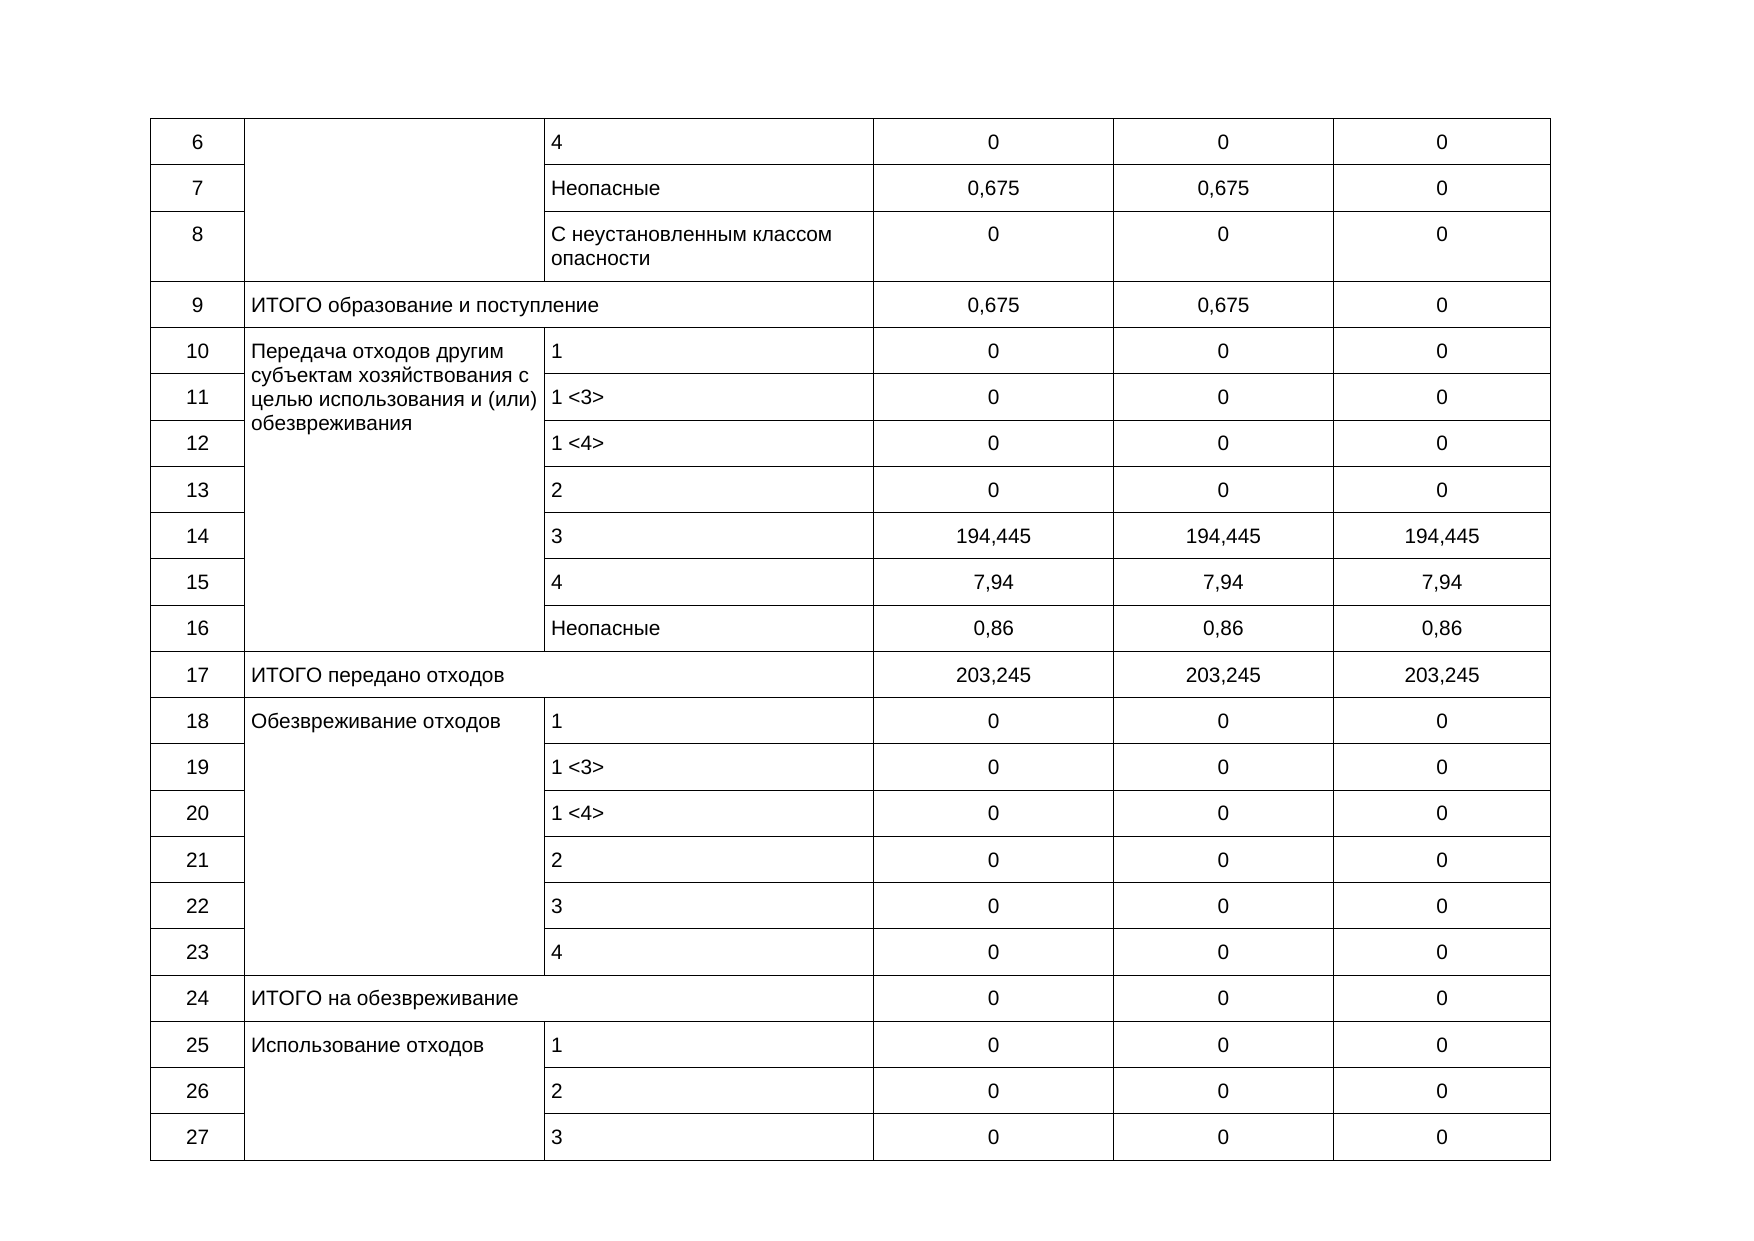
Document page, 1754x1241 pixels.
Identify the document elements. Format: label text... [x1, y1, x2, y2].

table_cell 12 [151, 421, 244, 466]
table_cell 0 [1334, 929, 1550, 974]
table_cell 0 [1334, 119, 1550, 164]
table_cell 0 [1334, 698, 1550, 743]
table_cell 0 [874, 976, 1113, 1021]
table_cell 0 [1114, 119, 1333, 164]
table_cell 17 [151, 652, 244, 697]
table_cell 0,675 [1114, 165, 1333, 211]
table_cell 0,86 [1114, 606, 1333, 651]
table_cell 0 [1334, 374, 1550, 419]
table_cell 21 [151, 837, 244, 882]
table_cell 20 [151, 791, 244, 836]
table_cell 0 [1114, 698, 1333, 743]
table_cell 2 [545, 467, 873, 512]
table_cell 0 [1334, 744, 1550, 789]
table_cell 0 [1114, 328, 1333, 373]
table_cell 1 [545, 328, 873, 373]
table_cell 0,86 [1334, 606, 1550, 651]
table_cell 11 [151, 374, 244, 419]
table_cell 0 [1114, 374, 1333, 419]
table_cell Передача отходов другим субъектам хозяйствования с целью использования и (или) обезвреживания [245, 328, 544, 651]
table_cell 1 <3> [545, 744, 873, 789]
table_cell 14 [151, 513, 244, 558]
table_cell 0 [874, 883, 1113, 928]
table_cell 2 [545, 837, 873, 882]
table_cell 0 [874, 328, 1113, 373]
table_cell С неустановленным классом опасности [545, 212, 873, 281]
table_cell 0 [1334, 1068, 1550, 1113]
table_cell 0 [1114, 212, 1333, 281]
table_cell 0 [1334, 791, 1550, 836]
table_cell 203,245 [1114, 652, 1333, 697]
table_cell 0 [1334, 467, 1550, 512]
table_cell 24 [151, 976, 244, 1021]
table_cell ИТОГО передано отходов [245, 652, 873, 697]
table_cell 0,86 [874, 606, 1113, 651]
table_cell 0 [1334, 976, 1550, 1021]
table_cell 0 [1334, 212, 1550, 281]
table_cell 13 [151, 467, 244, 512]
table_cell 10 [151, 328, 244, 373]
table_cell Неопасные [545, 165, 873, 211]
table_cell 8 [151, 212, 244, 281]
table_cell 0,675 [874, 282, 1113, 327]
table_cell 0 [874, 791, 1113, 836]
table_cell 0 [874, 744, 1113, 789]
table_cell 0,675 [1114, 282, 1333, 327]
table_cell 3 [545, 883, 873, 928]
table_cell 0 [874, 467, 1113, 512]
table_cell 0 [1114, 883, 1333, 928]
table_cell 3 [545, 1114, 873, 1159]
table_cell 22 [151, 883, 244, 928]
table_cell 9 [151, 282, 244, 327]
table_cell 26 [151, 1068, 244, 1113]
table_cell 0 [1334, 328, 1550, 373]
table_cell 0 [874, 1068, 1113, 1113]
table_cell ИТОГО на обезвреживание [245, 976, 873, 1021]
table_cell 0 [1114, 1068, 1333, 1113]
table_cell 4 [545, 559, 873, 604]
table_cell 23 [151, 929, 244, 974]
table_cell 0 [1334, 837, 1550, 882]
table_cell 16 [151, 606, 244, 651]
table_cell Использование отходов [245, 1022, 544, 1159]
table_cell 1 <3> [545, 374, 873, 419]
table_cell 0 [874, 929, 1113, 974]
table_cell 3 [545, 513, 873, 558]
table_cell Неопасные [545, 606, 873, 651]
table_cell 4 [545, 929, 873, 974]
table_cell Обезвреживание отходов [245, 698, 544, 974]
table_cell 18 [151, 698, 244, 743]
table_cell 0 [874, 212, 1113, 281]
table_cell 25 [151, 1022, 244, 1067]
table_cell 0 [1114, 929, 1333, 974]
table_cell 0 [1334, 1114, 1550, 1159]
table_cell 0 [1334, 282, 1550, 327]
table_cell 0 [1114, 791, 1333, 836]
table_cell 7,94 [1334, 559, 1550, 604]
table_cell 194,445 [874, 513, 1113, 558]
table_cell 0 [874, 374, 1113, 419]
table_cell 194,445 [1114, 513, 1333, 558]
table_cell 0 [1334, 1022, 1550, 1067]
table_cell 0 [874, 421, 1113, 466]
table_cell 7,94 [874, 559, 1113, 604]
table_cell 0,675 [874, 165, 1113, 211]
table_cell 1 [545, 698, 873, 743]
table_cell 6 [151, 119, 244, 164]
table_cell 0 [1334, 421, 1550, 466]
table_cell 1 <4> [545, 421, 873, 466]
table_cell 0 [1114, 744, 1333, 789]
table_cell ИТОГО образование и поступление [245, 282, 873, 327]
table_cell 1 [545, 1022, 873, 1067]
table_cell 0 [1334, 165, 1550, 211]
table_cell 7,94 [1114, 559, 1333, 604]
table_cell 19 [151, 744, 244, 789]
table_cell 2 [545, 1068, 873, 1113]
table_cell 203,245 [874, 652, 1113, 697]
table_cell 1 <4> [545, 791, 873, 836]
table_cell 0 [874, 119, 1113, 164]
table_cell 0 [874, 698, 1113, 743]
table_cell 27 [151, 1114, 244, 1159]
table_cell 0 [1114, 421, 1333, 466]
table_cell 0 [1114, 837, 1333, 882]
table_cell 4 [545, 119, 873, 164]
table_cell 0 [874, 1114, 1113, 1159]
table_cell 7 [151, 165, 244, 211]
table_cell 0 [874, 837, 1113, 882]
table_cell 0 [1114, 1114, 1333, 1159]
table_cell 0 [1114, 1022, 1333, 1067]
table_cell 0 [874, 1022, 1113, 1067]
table_cell 0 [1334, 883, 1550, 928]
table_cell 203,245 [1334, 652, 1550, 697]
table_cell 194,445 [1334, 513, 1550, 558]
table_cell 0 [1114, 467, 1333, 512]
table_cell 0 [1114, 976, 1333, 1021]
table_cell 15 [151, 559, 244, 604]
